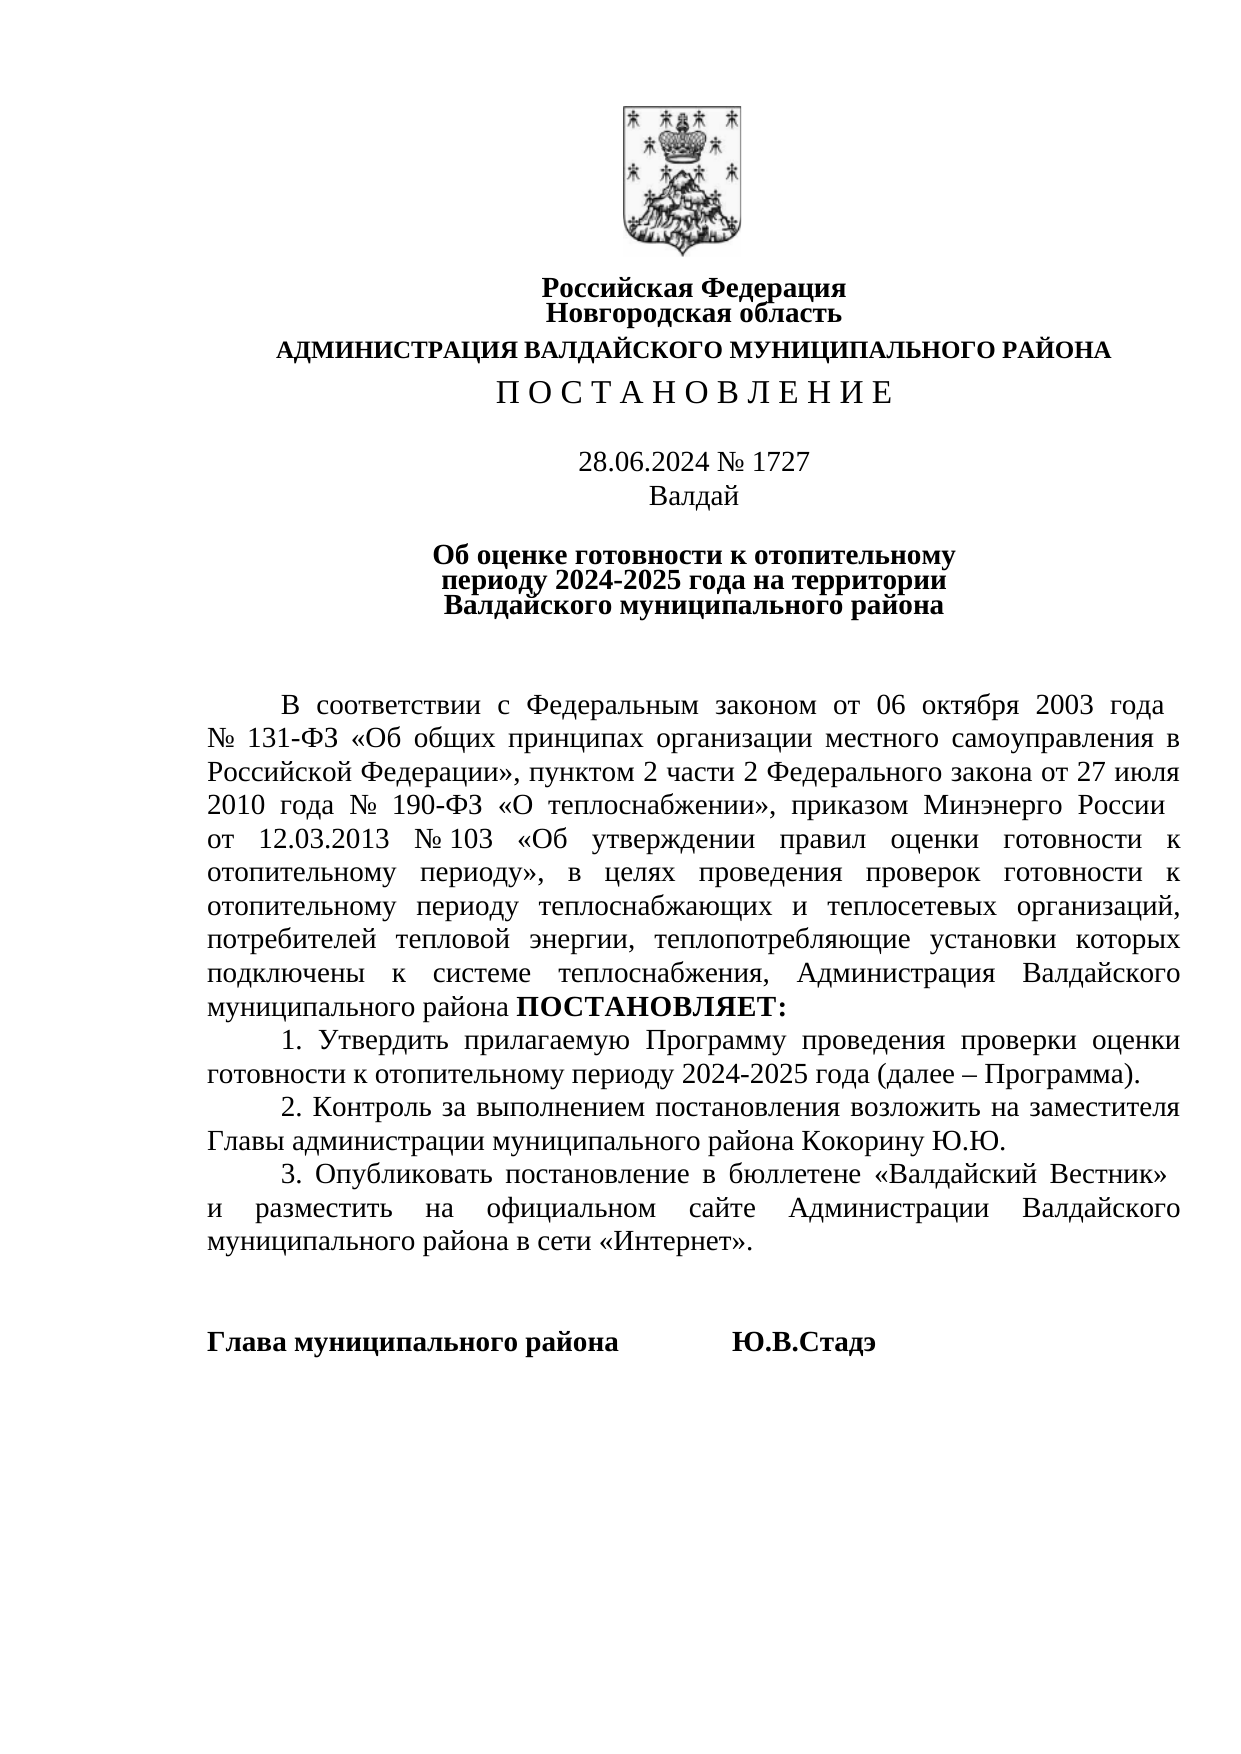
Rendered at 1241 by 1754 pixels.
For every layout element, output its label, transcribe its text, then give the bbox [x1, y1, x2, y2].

subtitle Новгородская область [207, 302, 1181, 327]
text Валдайского муниципального района [207, 595, 1181, 620]
text В соответствии с Федеральным законом от 06 октября 2003 года № 131-ФЗ «Об общих принципах организации местного самоуправления в Российской Федерации», пунктом 2 части 2 Федерального закона от 27 июля 2010 года № 190-ФЗ «О теплоснабжении», приказом Минэнерго России от 12.03.2013 № 103 «Об утверждении правил оценки готовности к отопительному периоду», в целях проведения проверок готовности к отопительному периоду теплоснабжающих и теплосетевых организаций, потребителей тепловой энергии, теплопотребляющие установки которых подключены к системе теплоснабжения, Администрация Валдайского муниципального района ПОСТАНОВЛЯЕТ: [207, 687, 1181, 1022]
text Глава муниципального района Ю.В.Стадэ [207, 1324, 1181, 1358]
text Российская Федерация [207, 106, 1181, 302]
text Об оценке готовности к отопительному [207, 545, 1181, 570]
text Валдай [207, 478, 1181, 511]
subtitle П О С Т А Н О В Л Е Н И Е [207, 373, 1181, 411]
subtitle АДМИНИСТРАЦИЯ ВАЛДАЙСКОГО МУНИЦИПАЛЬНОГО РАЙОНА [207, 336, 1181, 364]
text периоду 2024-2025 года на территории [207, 570, 1181, 595]
text 3. Опубликовать постановление в бюллетене «Валдайский Вестник» и разместить на официальном сайте Администрации Валдайского муниципального района в сети «Интернет». [207, 1156, 1181, 1257]
text 2. Контроль за выполнением постановления возложить на заместителя Главы администрации муниципального района Кокорину Ю.Ю. [207, 1089, 1181, 1156]
text 28.06.2024 № 1727 [207, 444, 1181, 478]
text 1. Утвердить прилагаемую Программу проведения проверки оценки готовности к отопительному периоду 2024-2025 года (далее – Программа). [207, 1022, 1181, 1089]
